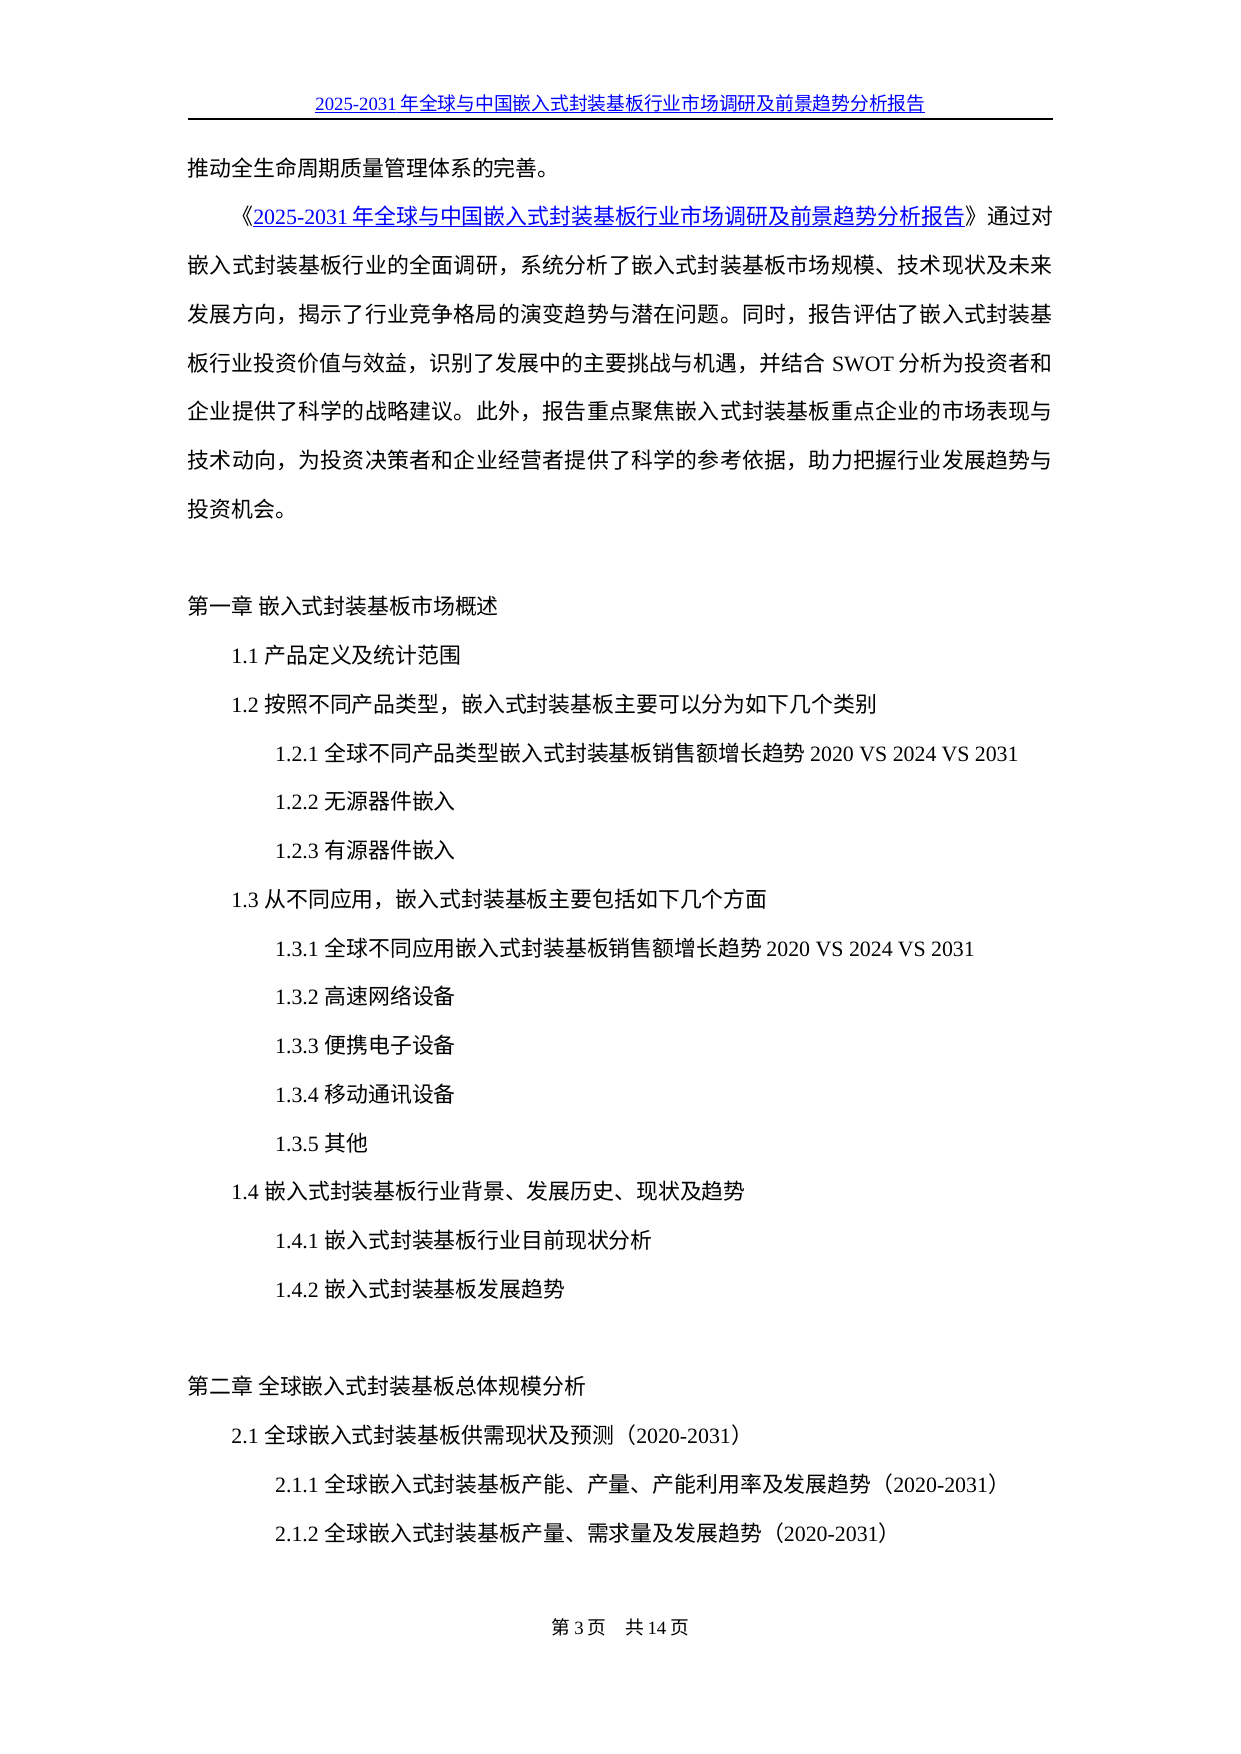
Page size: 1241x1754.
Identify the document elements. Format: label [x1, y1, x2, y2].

text [187, 150, 1053, 1548]
